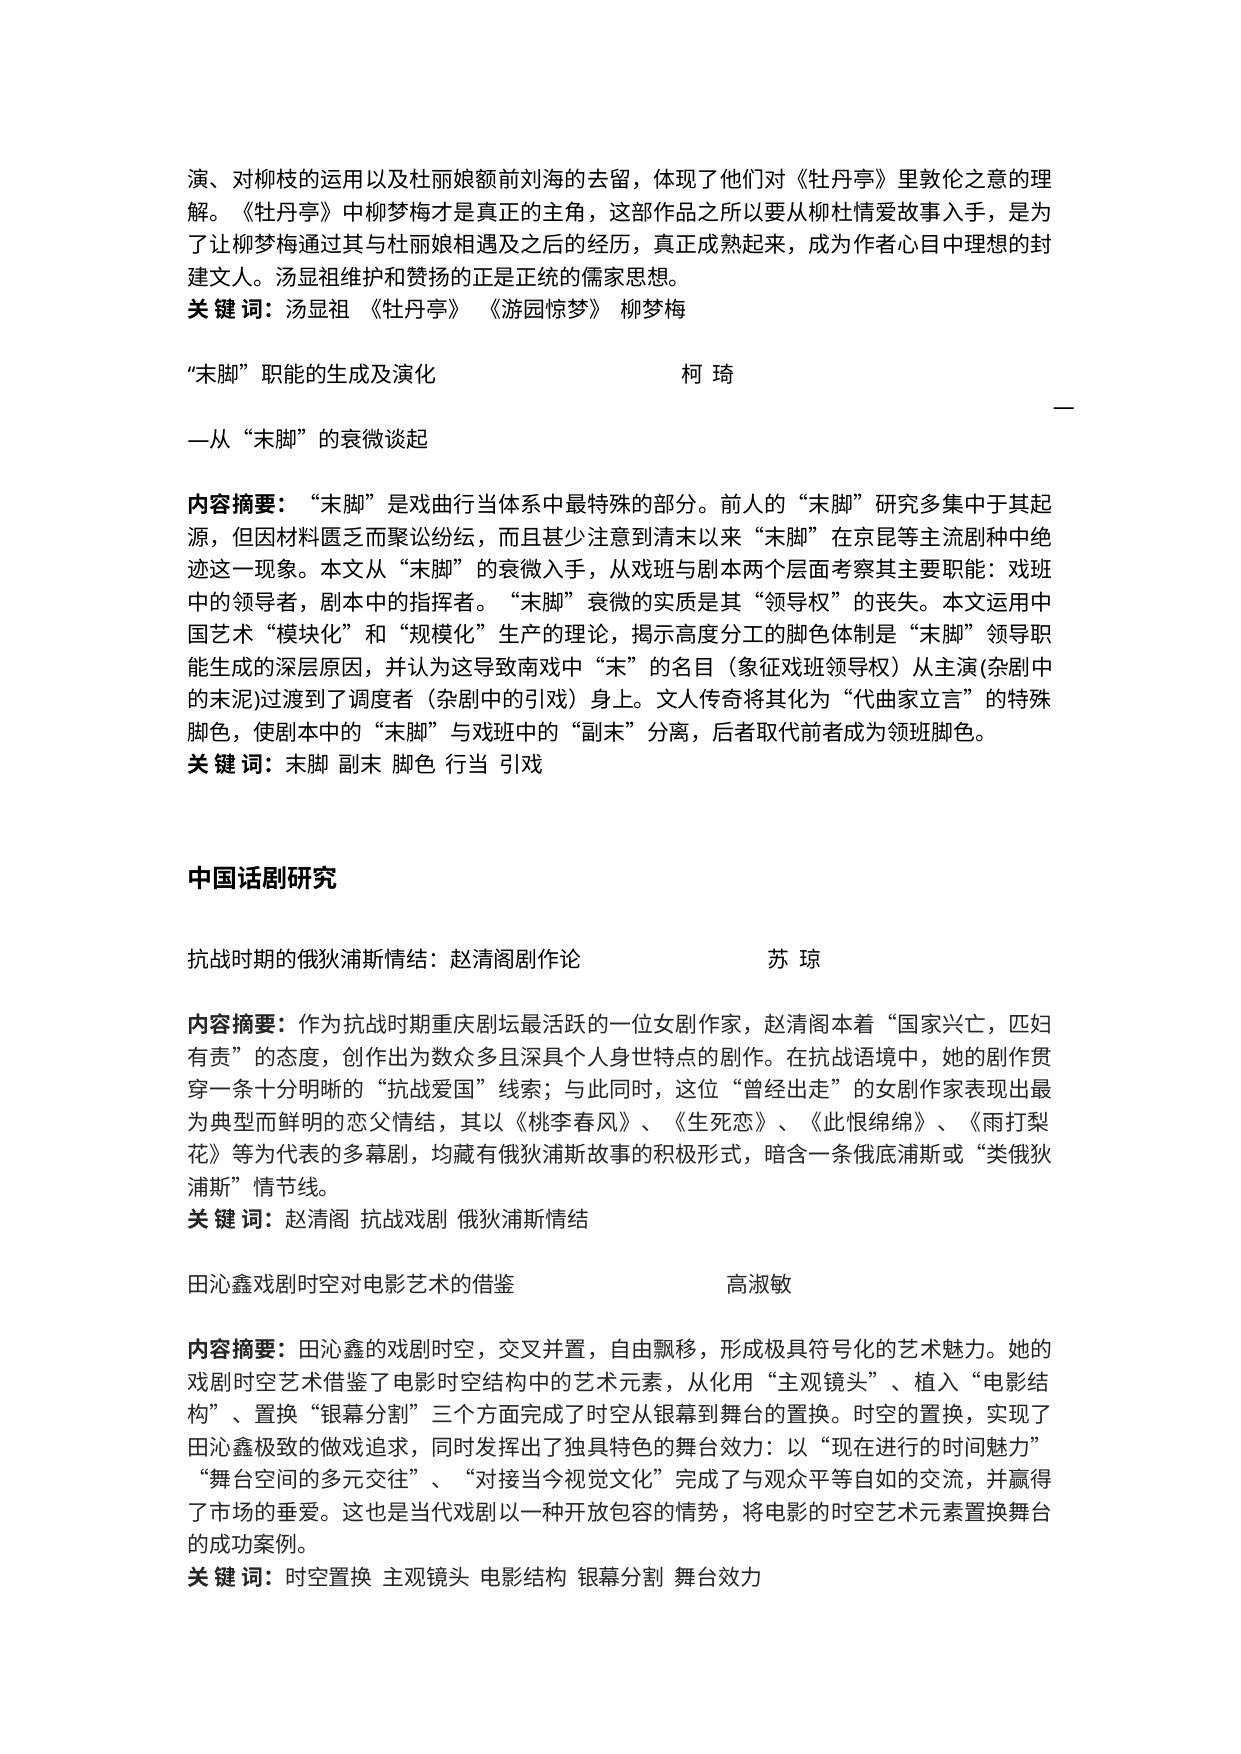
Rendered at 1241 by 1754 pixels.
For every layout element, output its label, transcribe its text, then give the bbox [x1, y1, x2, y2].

text ——从“末脚”的衰微谈起 [187, 389, 1053, 454]
text 关 键 词：时空置换 主观镜头 电影结构 银幕分割 舞台效力 [187, 1559, 1053, 1592]
text 内容摘要：作为抗战时期重庆剧坛最活跃的一位女剧作家，赵清阁本着“国家兴亡，匹妇有责”的态度，创作出为数众多且深具个人身世特点的剧作。在抗战语境中，她的剧作贯穿一条十分明晰的“抗战爱国”线索；与此同时，这位“曾经出走”的女剧作家表现出最为典型而鲜明的恋父情结，其以《桃李春风》、《生死恋》、《此恨绵绵》、《雨打梨花》等为代表的多幕剧，均藏有俄狄浦斯故事的积极形式，暗含一条俄底浦斯或“类俄狄浦斯”情节线。 [187, 1007, 1053, 1202]
text 抗战时期的俄狄浦斯情结：赵清阁剧作论 苏 琼 [187, 942, 1053, 974]
text 内容摘要：“末脚”是戏曲行当体系中最特殊的部分。前人的“末脚”研究多集中于其起源，但因材料匮乏而聚讼纷纭，而且甚少注意到清末以来“末脚”在京昆等主流剧种中绝迹这一现象。本文从“末脚”的衰微入手，从戏班与剧本两个层面考察其主要职能：戏班中的领导者，剧本中的指挥者。“末脚”衰微的实质是其“领导权”的丧失。本文运用中国艺术“模块化”和“规模化”生产的理论，揭示高度分工的脚色体制是“末脚”领导职能生成的深层原因，并认为这导致南戏中“末”的名目（象征戏班领导权）从主演(杂剧中的末泥)过渡到了调度者（杂剧中的引戏）身上。文人传奇将其化为“代曲家立言”的特殊脚色，使剧本中的“末脚”与戏班中的“副末”分离，后者取代前者成为领班脚色。 [187, 487, 1053, 747]
text 关 键 词：汤显祖 《牡丹亭》 《游园惊梦》 柳梦梅 [187, 292, 1053, 324]
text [187, 162, 1053, 292]
text “末脚”职能的生成及演化 柯 琦 [187, 357, 1053, 389]
text 关 键 词：赵清阁 抗战戏剧 俄狄浦斯情结 [187, 1202, 1053, 1234]
text 中国话剧研究 [187, 844, 1053, 909]
text 关 键 词：末脚 副末 脚色 行当 引戏 [187, 747, 1053, 779]
text 内容摘要：田沁鑫的戏剧时空，交叉并置，自由飘移，形成极具符号化的艺术魅力。她的戏剧时空艺术借鉴了电影时空结构中的艺术元素，从化用“主观镜头”、植入“电影结构”、置换“银幕分割”三个方面完成了时空从银幕到舞台的置换。时空的置换，实现了田沁鑫极致的做戏追求，同时发挥出了独具特色的舞台效力：以“现在进行的时间魅力”、“舞台空间的多元交往”、“对接当今视觉文化”完成了与观众平等自如的交流，并赢得了市场的垂爱。这也是当代戏剧以一种开放包容的情势，将电影的时空艺术元素置换舞台的成功案例。 [187, 1332, 1053, 1559]
text 田沁鑫戏剧时空对电影艺术的借鉴 高淑敏 [187, 1267, 1053, 1299]
